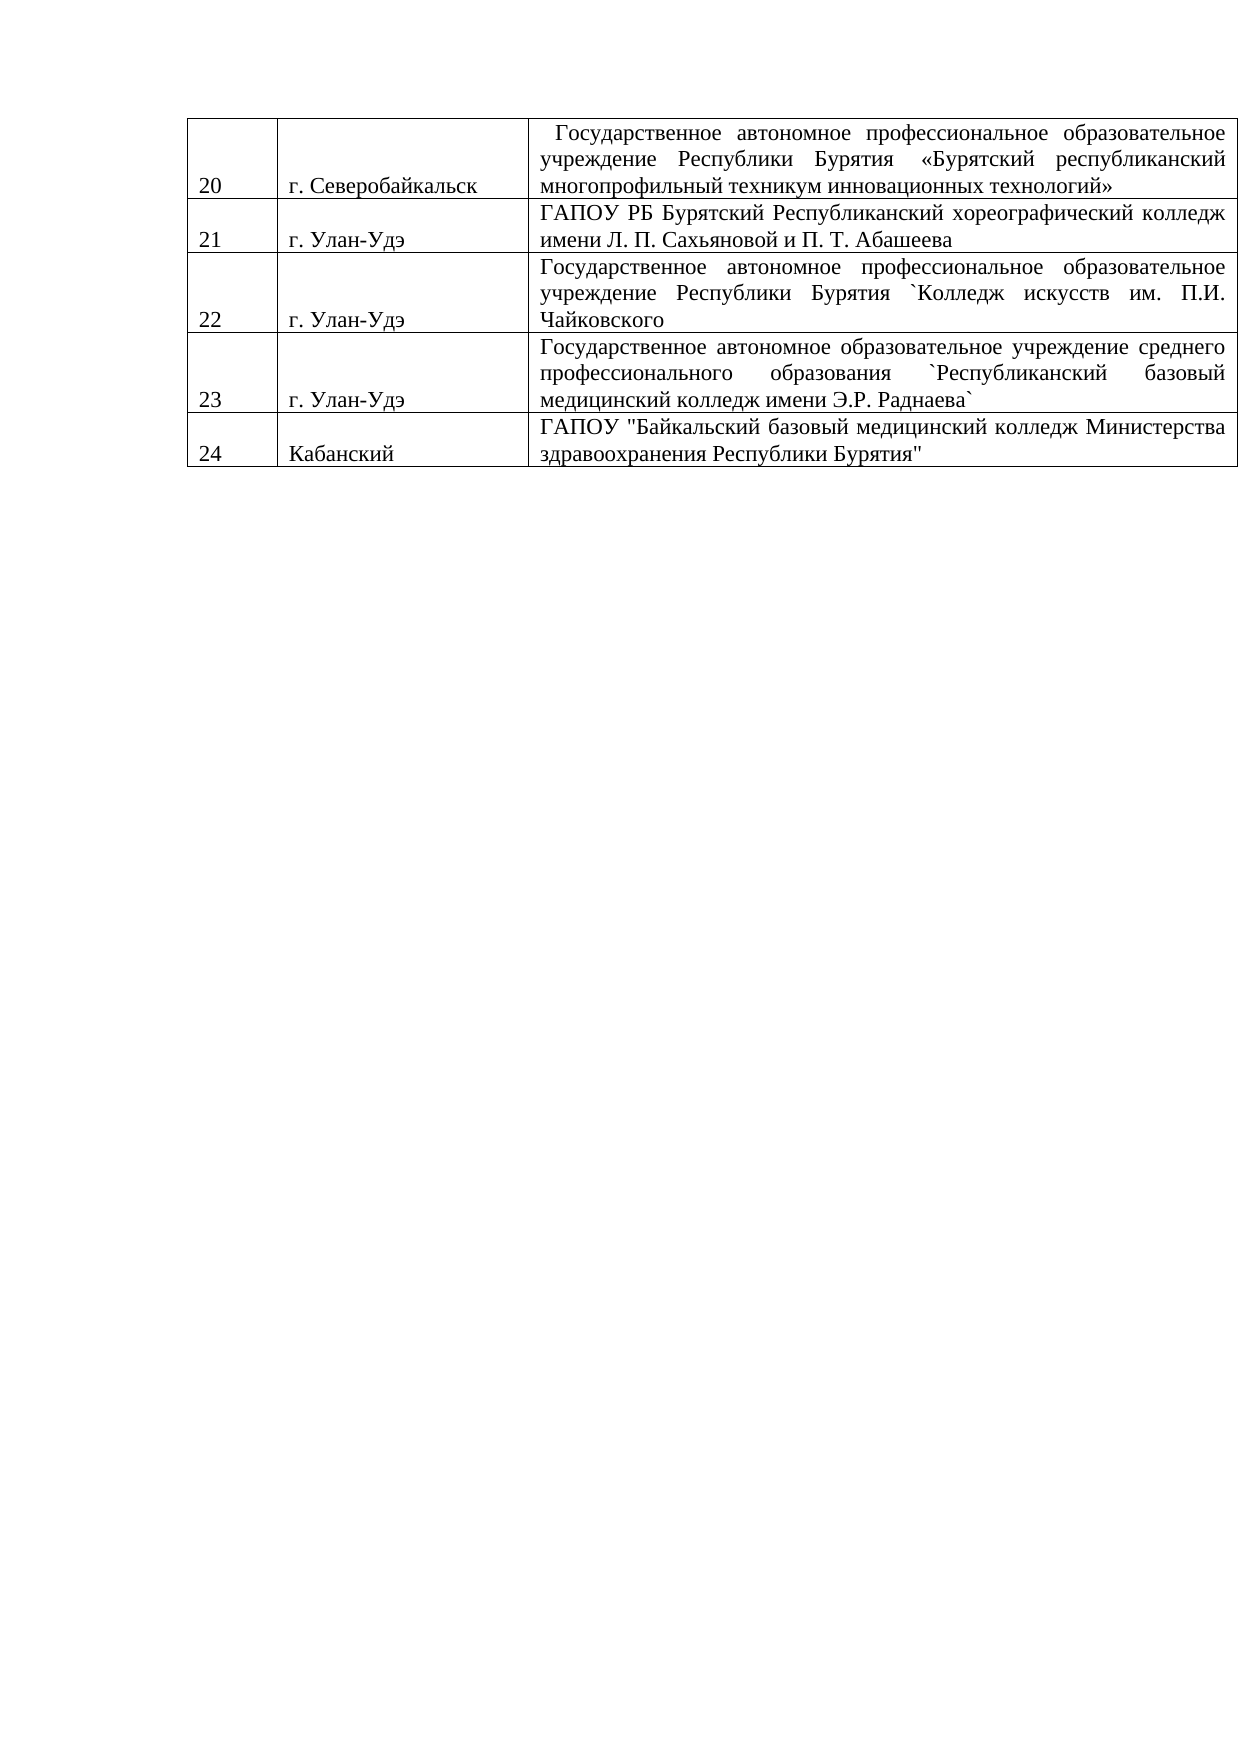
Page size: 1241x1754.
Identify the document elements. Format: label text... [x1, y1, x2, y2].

table_cell 20 [188, 119, 277, 198]
table_cell г. Северобайкальск [278, 119, 528, 198]
table_cell 24 [188, 413, 277, 466]
table_cell Кабанский [278, 413, 528, 466]
table_cell Государственное автономное образовательное учреждение среднего профессионального образования `Республиканский базовый медицинский колледж имени Э.Р. Раднаева` [529, 333, 1237, 412]
table_cell 21 [188, 199, 277, 252]
table_cell ГАПОУ РБ Бурятский Республиканский хореографический колледж имени Л. П. Сахьяновой и П. Т. Абашеева [529, 199, 1237, 252]
table_cell г. Улан-Удэ [278, 199, 528, 252]
table_cell г. Улан-Удэ [278, 253, 528, 332]
table_cell ГАПОУ "Байкальский базовый медицинский колледж Министерства здравоохранения Республики Бурятия" [529, 413, 1237, 466]
table_cell 22 [188, 253, 277, 332]
table_cell Государственное автономное профессиональное образовательное учреждение Республики Бурятия `Колледж искусств им. П.И. Чайковского [529, 253, 1237, 332]
table_cell г. Улан-Удэ [278, 333, 528, 412]
table_cell 23 [188, 333, 277, 412]
table_cell Государственное автономное профессиональное образовательное учреждение Республики Бурятия «Бурятский республиканский многопрофильный техникум инновационных технологий» [529, 119, 1237, 198]
